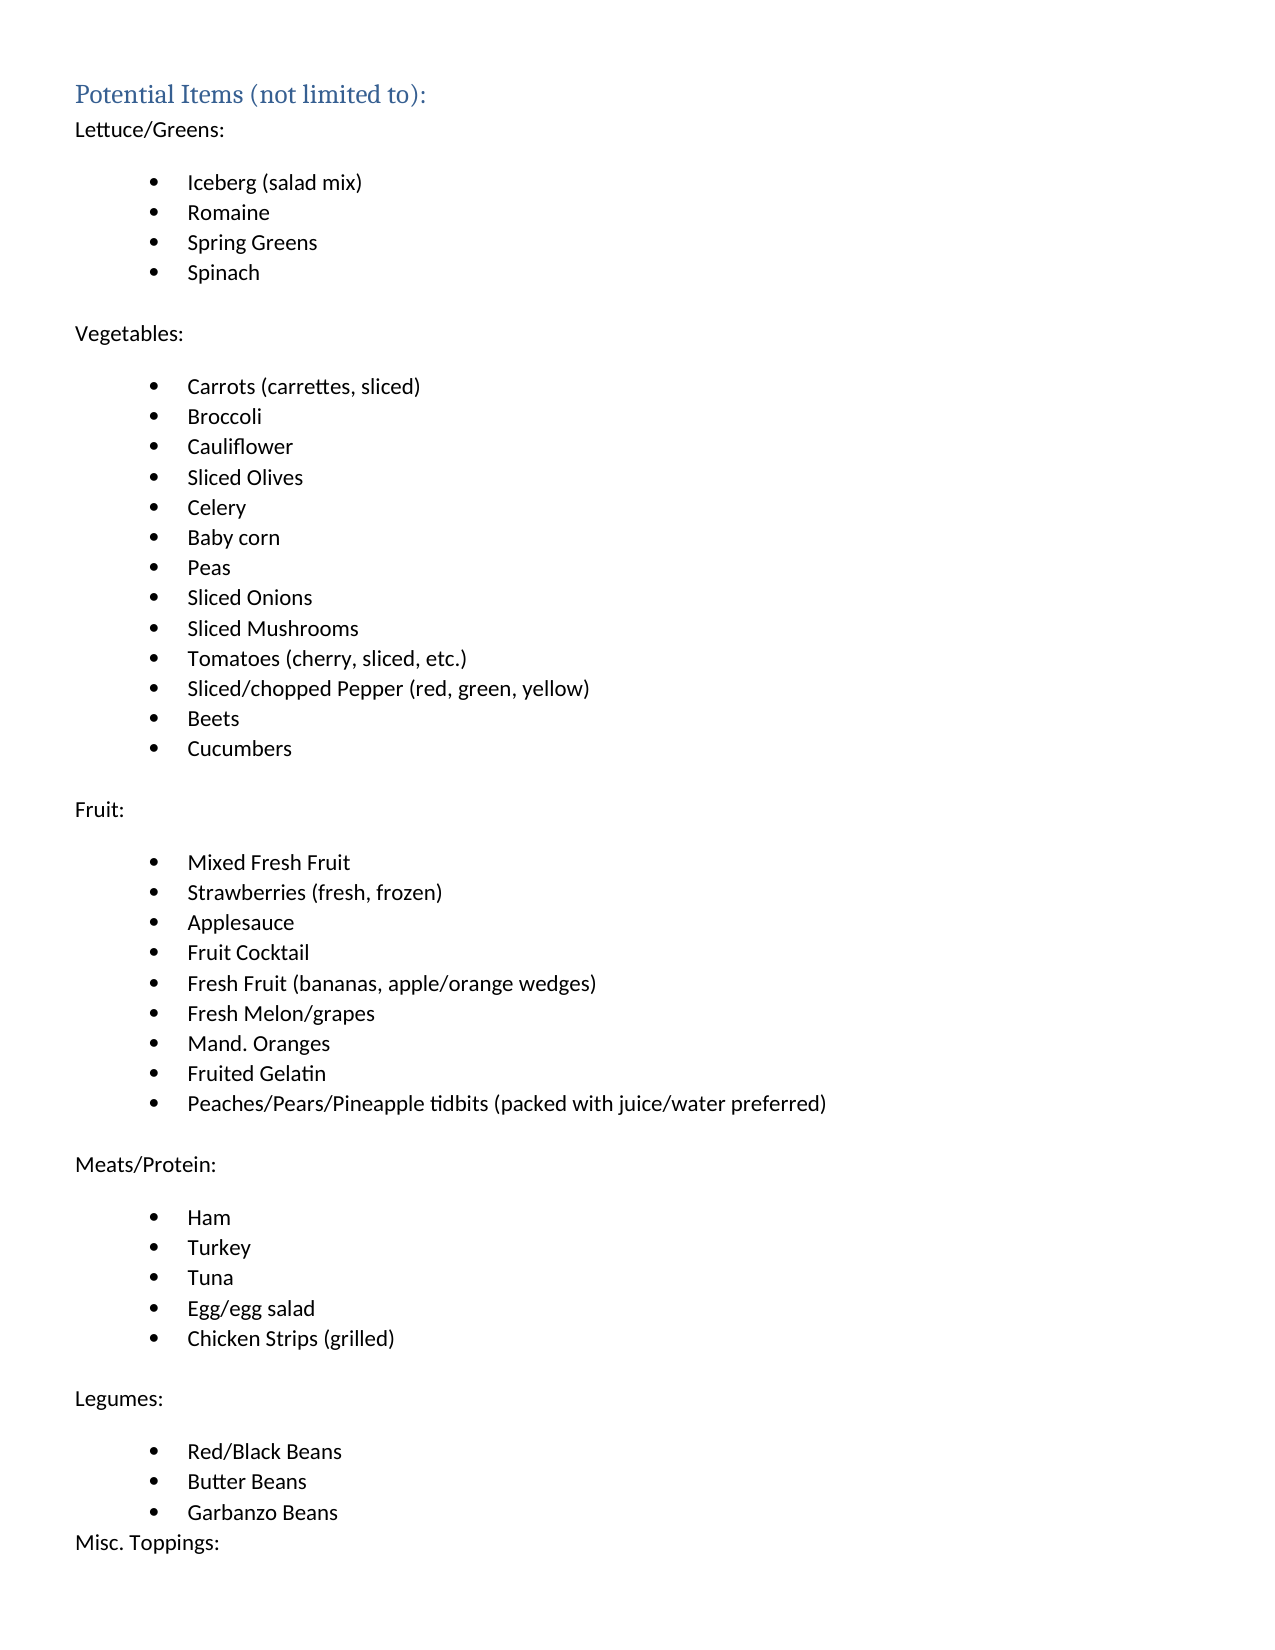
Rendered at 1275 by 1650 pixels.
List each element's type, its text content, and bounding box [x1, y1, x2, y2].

list Sliced/chopped Pepper (red, green, yellow) [150, 674, 1200, 702]
text Misc. Toppings: [75, 1528, 1200, 1556]
list Turkey [150, 1233, 1200, 1261]
list Cauliflower [150, 432, 1200, 460]
list Baby corn [150, 523, 1200, 551]
list Garbanzo Beans [150, 1498, 1200, 1526]
list Spring Greens [150, 228, 1200, 256]
list Sliced Onions [150, 583, 1200, 611]
list Spinach [150, 258, 1200, 287]
list Carrots (carrettes, sliced) [150, 372, 1200, 400]
text Vegetables: [75, 319, 1200, 347]
list Sliced Olives [150, 463, 1200, 491]
list Fruit Cocktail [150, 938, 1200, 967]
list Strawberries (fresh, frozen) [150, 878, 1200, 906]
list Fresh Fruit (bananas, apple/orange wedges) [150, 969, 1200, 997]
list Tuna [150, 1263, 1200, 1291]
list Fresh Melon/grapes [150, 999, 1200, 1027]
list Fruited Gelatin [150, 1059, 1200, 1087]
list Chicken Strips (grilled) [150, 1324, 1200, 1352]
text Fruit: [75, 795, 1200, 823]
list Red/Black Beans [150, 1437, 1200, 1465]
list Romaine [150, 198, 1200, 226]
list Applesauce [150, 908, 1200, 936]
list Ham [150, 1203, 1200, 1231]
list Celery [150, 493, 1200, 521]
list Cucumbers [150, 734, 1200, 762]
subtitle Potential Items (not limited to): [75, 79, 1200, 110]
list Mand. Oranges [150, 1029, 1200, 1057]
text Lettuce/Greens: [75, 115, 1200, 143]
list Egg/egg salad [150, 1294, 1200, 1322]
list Peas [150, 553, 1200, 581]
list Iceberg (salad mix) [150, 168, 1200, 196]
list Broccoli [150, 402, 1200, 430]
list Sliced Mushrooms [150, 614, 1200, 642]
text Legumes: [75, 1384, 1200, 1412]
list Butter Beans [150, 1467, 1200, 1496]
list Tomatoes (cherry, sliced, etc.) [150, 644, 1200, 672]
text Meats/Protein: [75, 1150, 1200, 1178]
list Peaches/Pears/Pineapple tidbits (packed with juice/water preferred) [150, 1089, 1200, 1118]
list Beets [150, 704, 1200, 732]
list Mixed Fresh Fruit [150, 848, 1200, 876]
